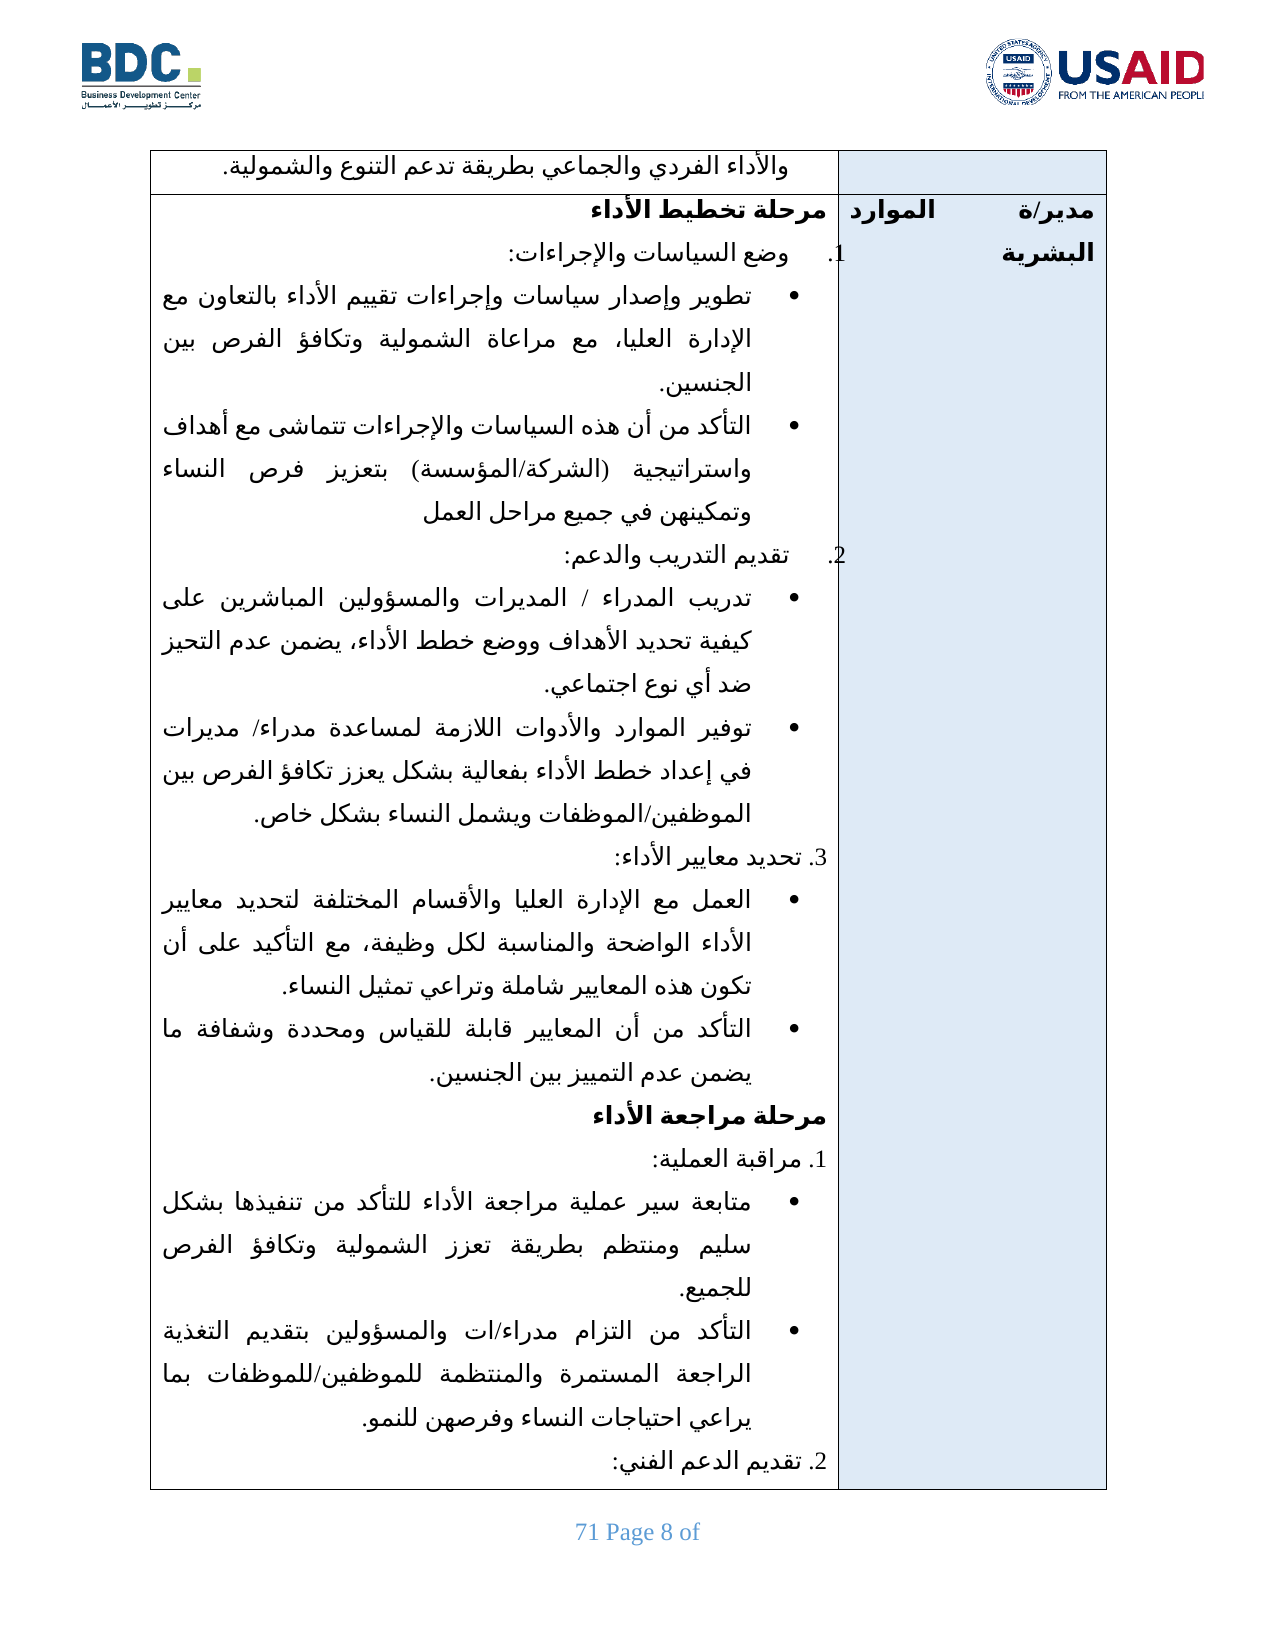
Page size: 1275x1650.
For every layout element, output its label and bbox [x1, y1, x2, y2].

picture [71, 34, 207, 113]
table_cell [151, 151, 838, 194]
table_cell [839, 195, 1106, 1489]
table_cell [151, 195, 838, 1489]
table_cell [839, 151, 1106, 194]
picture [985, 38, 1204, 105]
